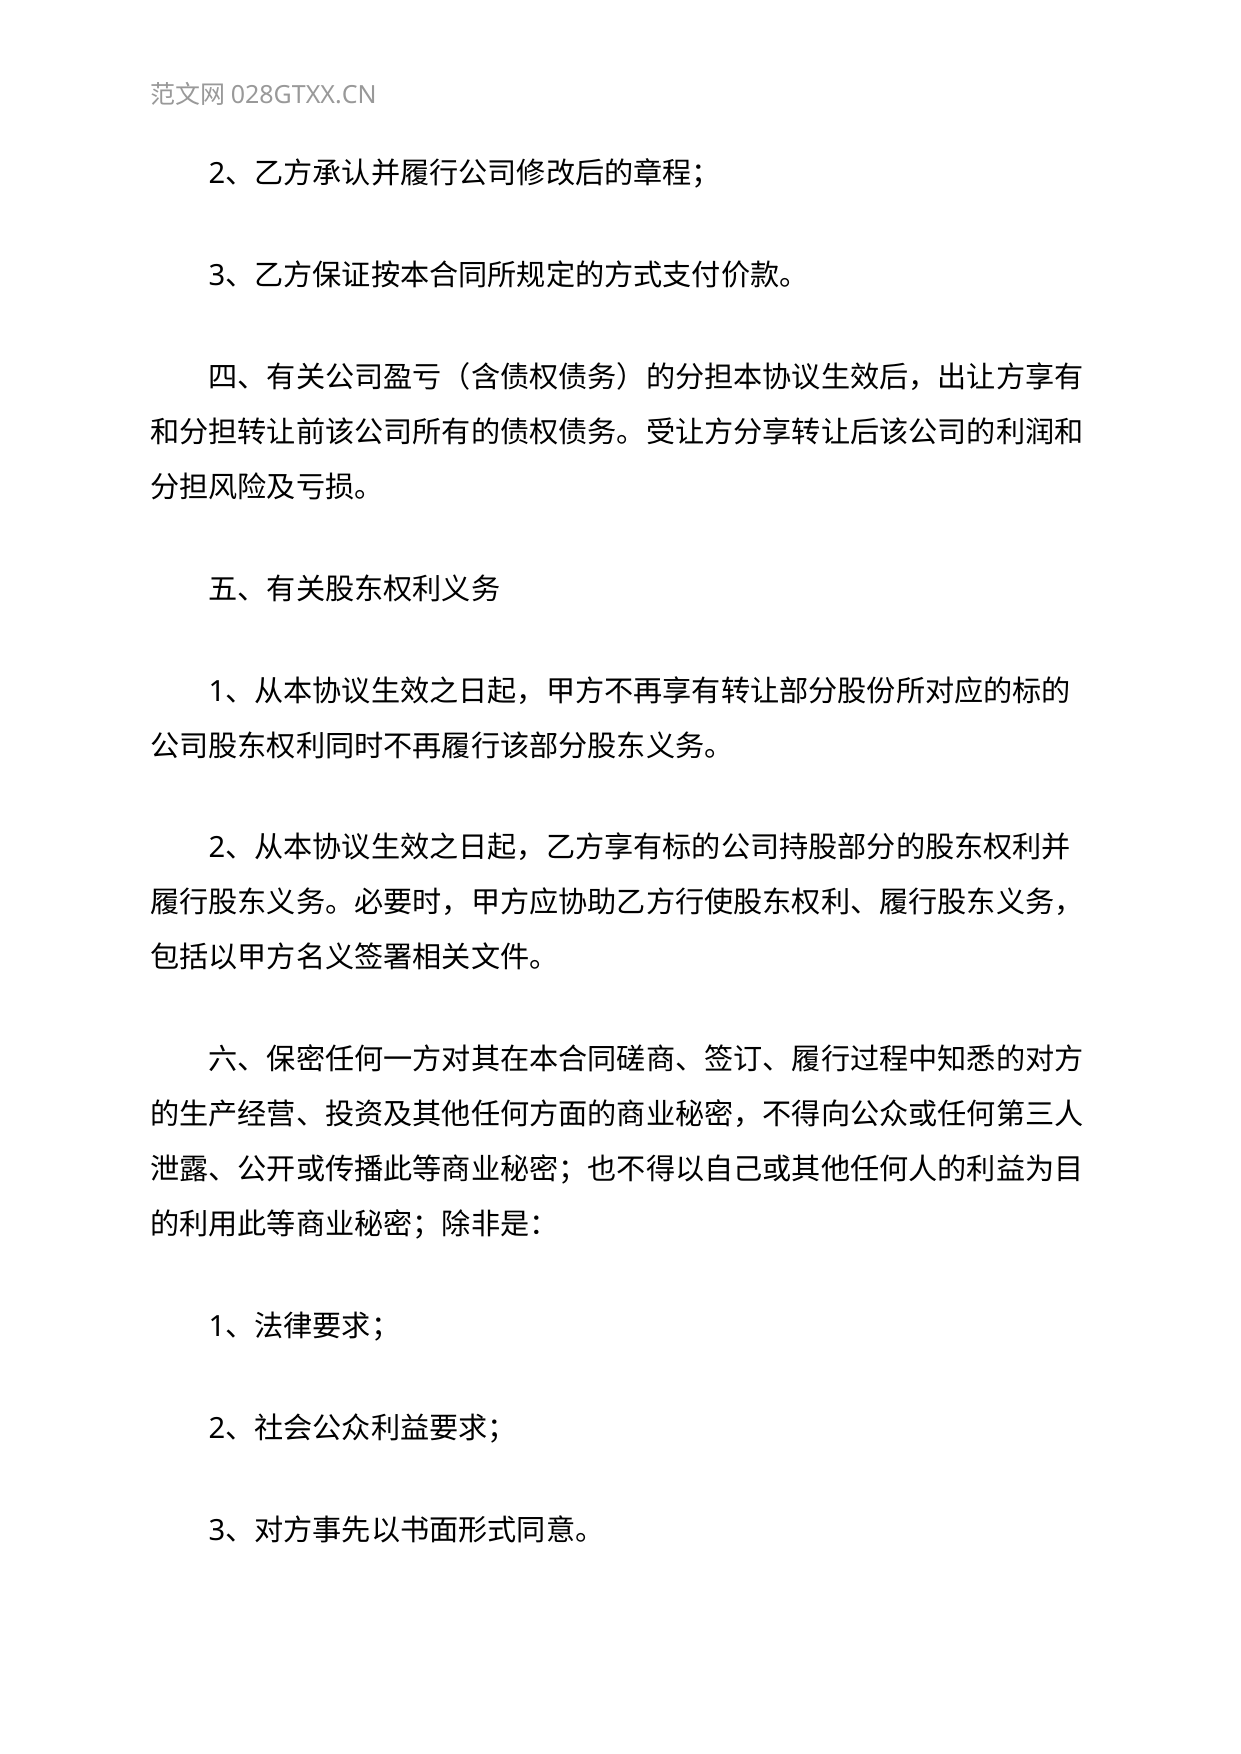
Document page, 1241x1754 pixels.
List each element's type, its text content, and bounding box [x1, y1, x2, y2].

text 1、从本协议生效之日起，甲方不再享有转让部分股份所对应的标的公司股东权利同时不再履行该部分股东义务。 [150, 667, 1090, 764]
text 五、有关股东权利义务 [150, 566, 1090, 608]
text 六、保密任何一方对其在本合同磋商、签订、履行过程中知悉的对方的生产经营、投资及其他任何方面的商业秘密，不得向公众或任何第三人泄露、公开或传播此等商业秘密；也不得以自己或其他任何人的利益为目的利用此等商业秘密；除非是： [150, 1036, 1090, 1243]
text 2、乙方承认并履行公司修改后的章程； [150, 150, 1090, 192]
text 2、从本协议生效之日起，乙方享有标的公司持股部分的股东权利并履行股东义务。必要时，甲方应协助乙方行使股东权利、履行股东义务，包括以甲方名义签署相关文件。 [150, 824, 1090, 976]
text 1、法律要求； [150, 1302, 1090, 1344]
text 3、对方事先以书面形式同意。 [150, 1506, 1090, 1548]
text 2、社会公众利益要求； [150, 1404, 1090, 1447]
text 四、有关公司盈亏（含债权债务）的分担本协议生效后，出让方享有和分担转让前该公司所有的债权债务。受让方分享转让后该公司的利润和分担风险及亏损。 [150, 354, 1090, 506]
text 3、乙方保证按本合同所规定的方式支付价款。 [150, 252, 1090, 294]
